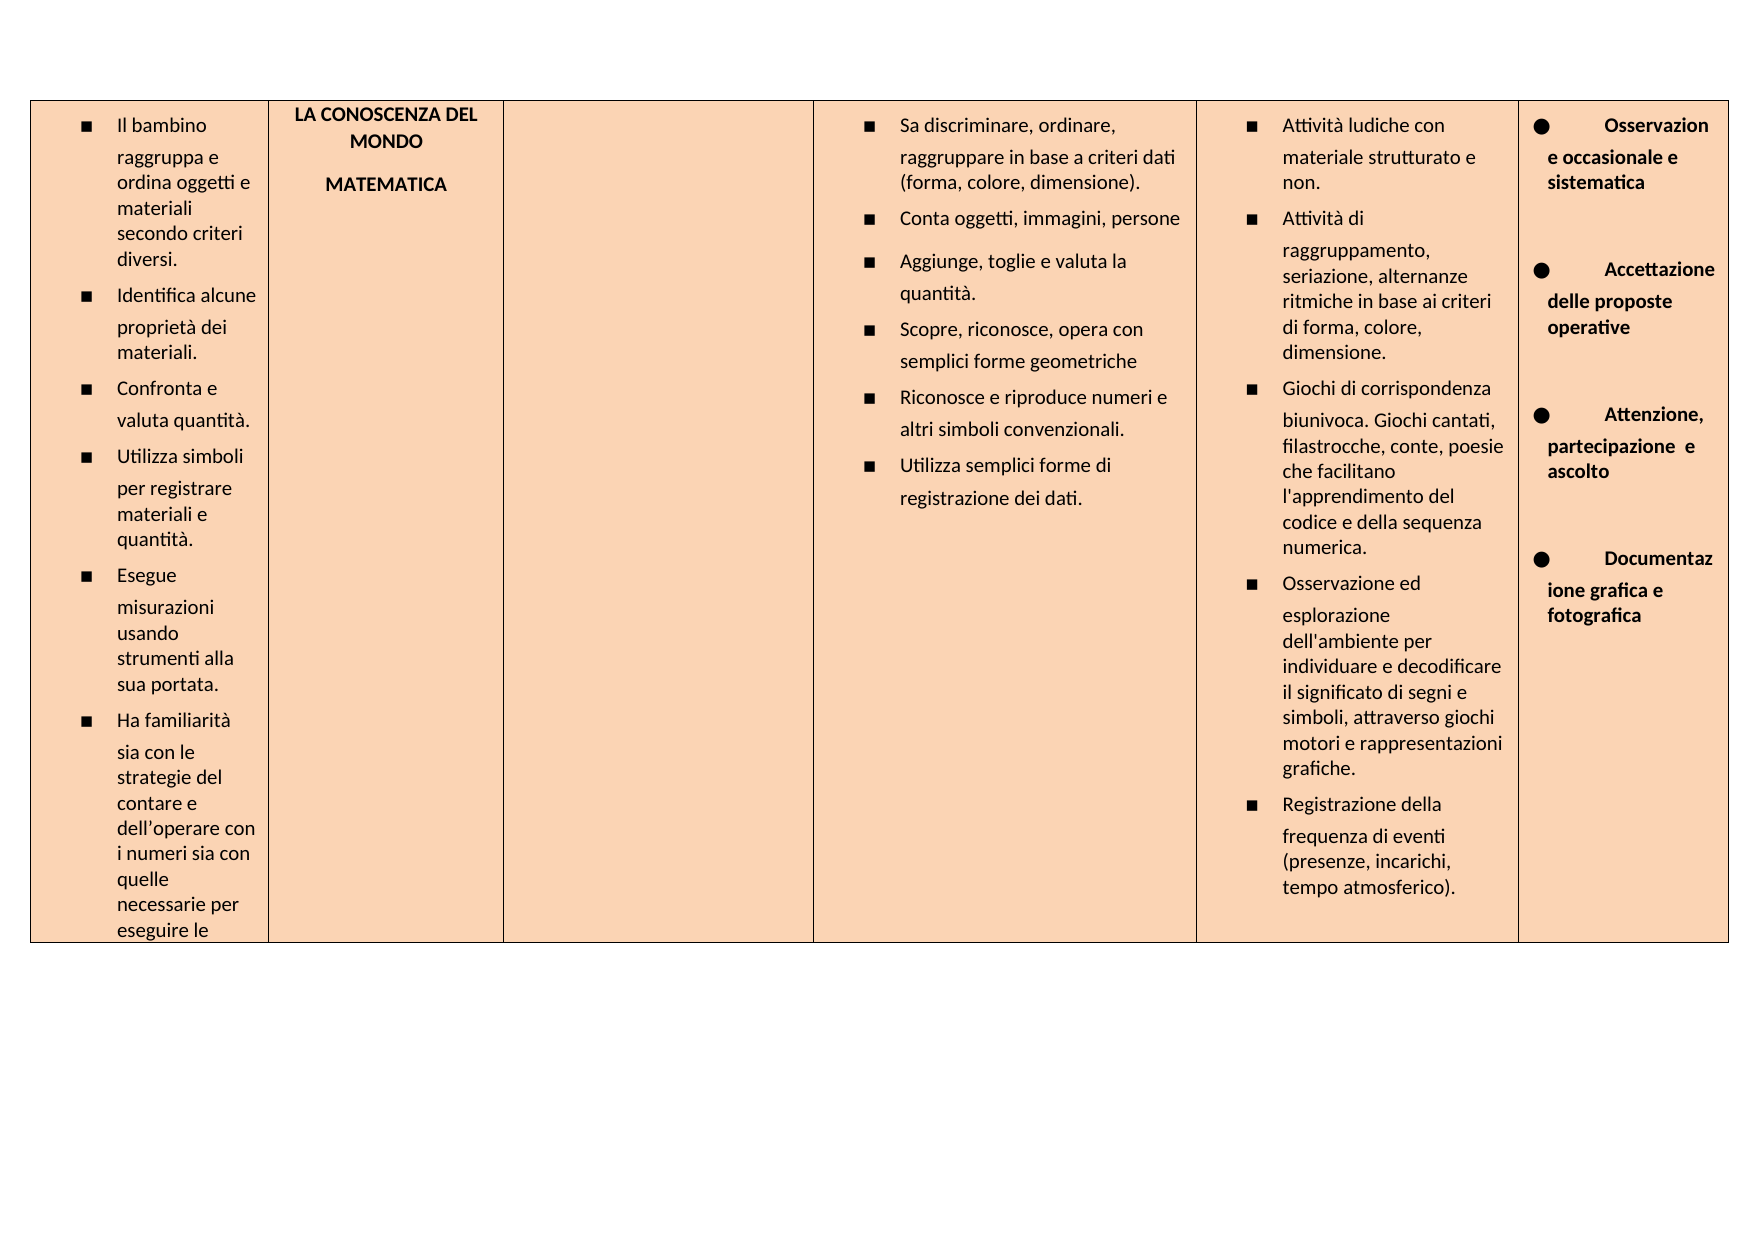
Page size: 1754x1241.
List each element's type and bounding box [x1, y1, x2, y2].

table_cell [269, 101, 503, 942]
table_cell [1197, 101, 1518, 942]
table_cell [31, 101, 268, 942]
table_cell [1519, 101, 1728, 942]
table_cell [504, 101, 813, 942]
table_cell [814, 101, 1196, 942]
